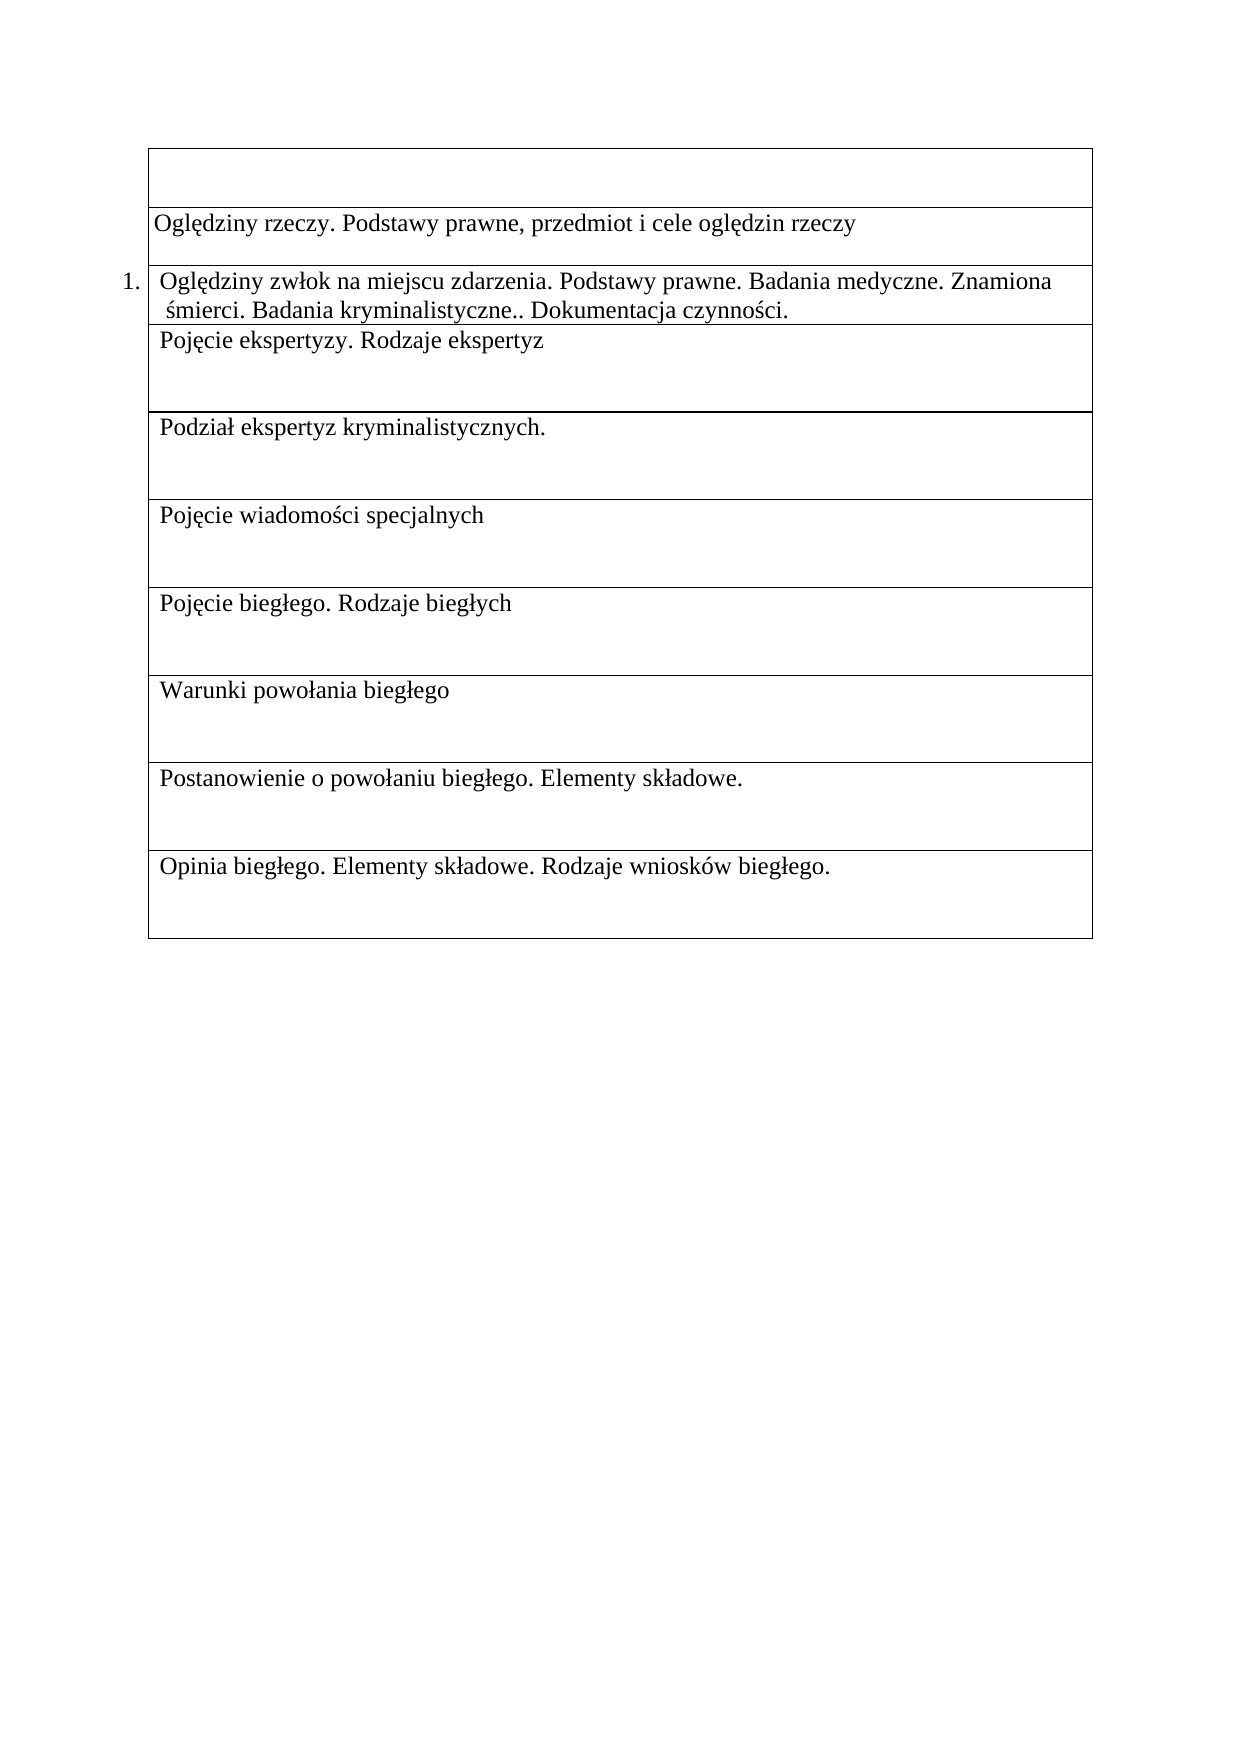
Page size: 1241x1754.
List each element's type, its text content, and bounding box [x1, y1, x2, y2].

table_cell Pojęcie biegłego. Rodzaje biegłych [149, 588, 1092, 674]
table_cell Warunki powołania biegłego [149, 676, 1092, 762]
table_cell Podział ekspertyz kryminalistycznych. [149, 413, 1092, 499]
table_cell Pojęcie ekspertyzy. Rodzaje ekspertyz [149, 325, 1092, 411]
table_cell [149, 149, 1092, 207]
table_cell Postanowienie o powołaniu biegłego. Elementy składowe. [149, 763, 1092, 850]
table_cell . Oględziny rzeczy. Podstawy prawne, przedmiot i cele oględzin rzeczy [149, 208, 1092, 265]
table_cell Opinia biegłego. Elementy składowe. Rodzaje wniosków biegłego. [149, 851, 1092, 938]
table_cell Oględziny zwłok na miejscu zdarzenia. Podstawy prawne. Badania medyczne. Znamiona śmierci. Badania kryminalistyczne.. Dokumentacja czynności. [149, 266, 1092, 324]
table_cell Pojęcie wiadomości specjalnych [149, 500, 1092, 587]
